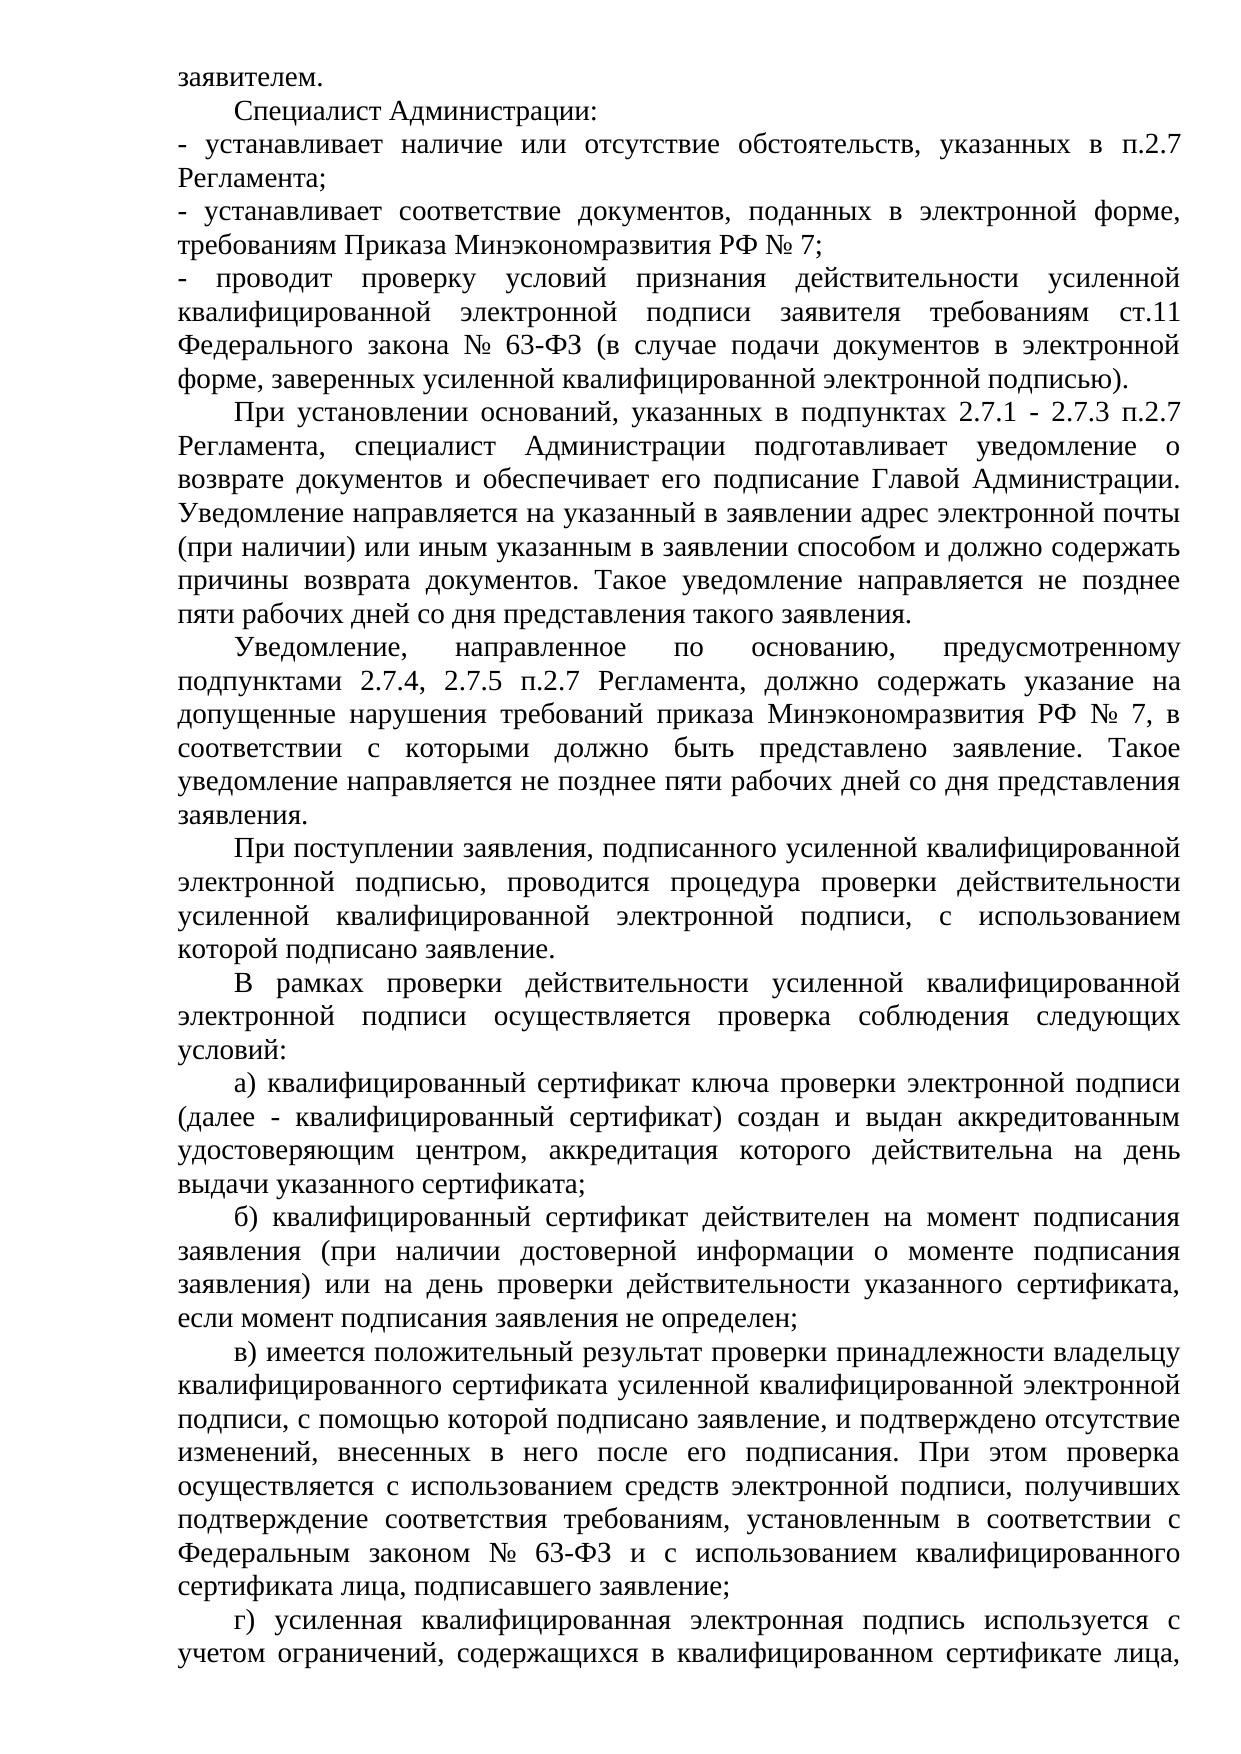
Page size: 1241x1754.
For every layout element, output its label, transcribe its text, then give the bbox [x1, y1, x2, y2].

text - устанавливает соответствие документов, поданных в электронной форме, требованиям Приказа Минэкономразвития РФ № 7; [177, 193, 1181, 260]
text б) квалифицированный сертификат действителен на момент подписания заявления (при наличии достоверной информации о моменте подписания заявления) или на день проверки действительности указанного сертификата, если момент подписания заявления не определен; [177, 1199, 1181, 1334]
text Специалист Администрации: [177, 93, 1181, 126]
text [177, 59, 1181, 93]
text в) имеется положительный результат проверки принадлежности владельцу квалифицированного сертификата усиленной квалифицированной электронной подписи, с помощью которой подписано заявление, и подтверждено отсутствие изменений, внесенных в него после его подписания. При этом проверка осуществляется с использованием средств электронной подписи, получивших подтверждение соответствия требованиям, установленным в соответствии с Федеральным законом № 63-ФЗ и с использованием квалифицированного сертификата лица, подписавшего заявление; [177, 1334, 1181, 1602]
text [177, 1602, 1181, 1669]
text - проводит проверку условий признания действительности усиленной квалифицированной электронной подписи заявителя требованиям ст.11 Федерального закона № 63-ФЗ (в случае подачи документов в электронной форме, заверенных усиленной квалифицированной электронной подписью). [177, 260, 1181, 394]
text Уведомление, направленное по основанию, предусмотренному подпунктами 2.7.4, 2.7.5 п.2.7 Регламента, должно содержать указание на допущенные нарушения требований приказа Минэкономразвития РФ № 7, в соответствии с которыми должно быть представлено заявление. Такое уведомление направляется не позднее пяти рабочих дней со дня представления заявления. [177, 629, 1181, 831]
text При установлении оснований, указанных в подпунктах 2.7.1 - 2.7.3 п.2.7 Регламента, специалист Администрации подготавливает уведомление о возврате документов и обеспечивает его подписание Главой Администрации. Уведомление направляется на указанный в заявлении адрес электронной почты (при наличии) или иным указанным в заявлении способом и должно содержать причины возврата документов. Такое уведомление направляется не позднее пяти рабочих дней со дня представления такого заявления. [177, 394, 1181, 629]
text При поступлении заявления, подписанного усиленной квалифицированной электронной подписью, проводится процедура проверки действительности усиленной квалифицированной электронной подписи, с использованием которой подписано заявление. [177, 831, 1181, 965]
text - устанавливает наличие или отсутствие обстоятельств, указанных в п.2.7 Регламента; [177, 126, 1181, 193]
text а) квалифицированный сертификат ключа проверки электронной подписи (далее - квалифицированный сертификат) создан и выдан аккредитованным удостоверяющим центром, аккредитация которого действительна на день выдачи указанного сертификата; [177, 1065, 1181, 1199]
text В рамках проверки действительности усиленной квалифицированной электронной подписи осуществляется проверка соблюдения следующих условий: [177, 965, 1181, 1065]
